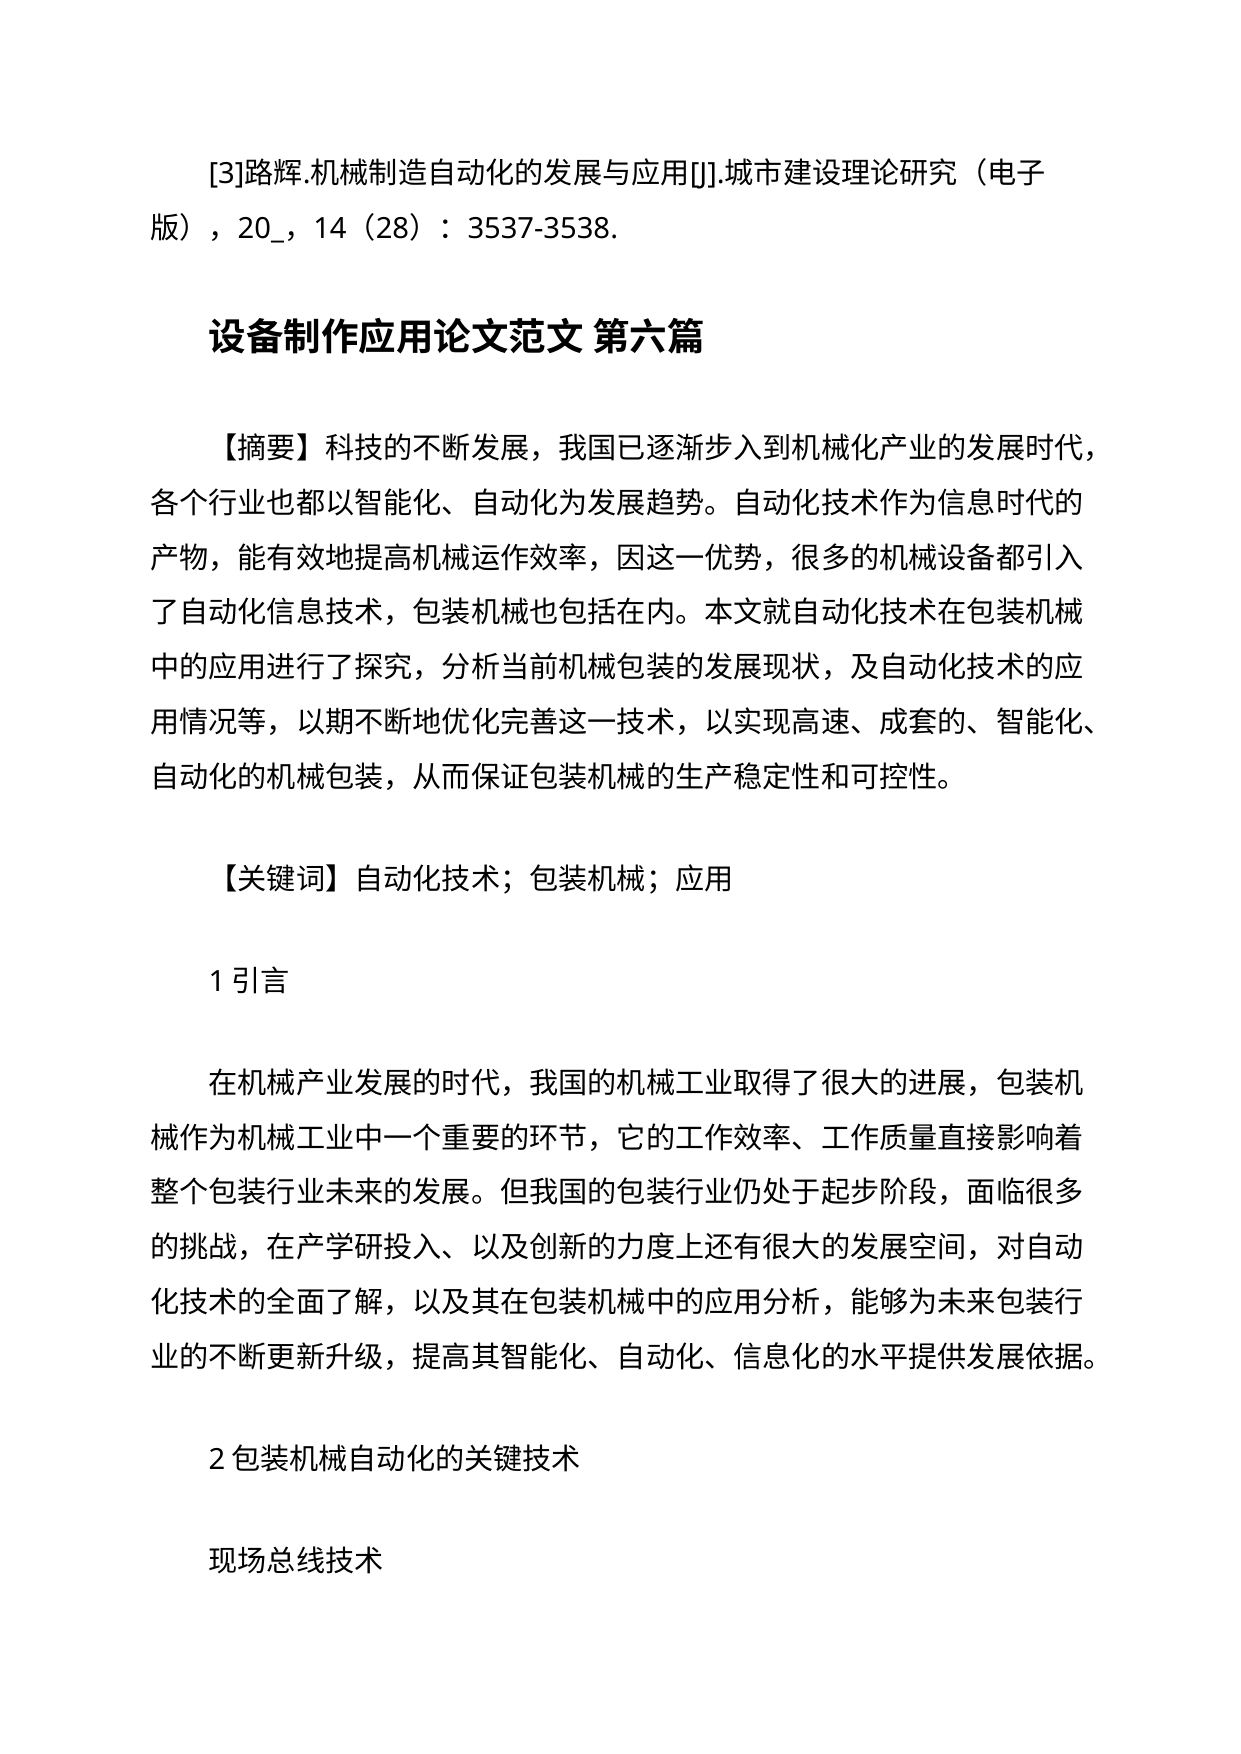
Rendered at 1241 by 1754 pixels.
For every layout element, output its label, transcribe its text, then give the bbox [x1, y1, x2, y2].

text 1引言 [150, 957, 1090, 1000]
text [3]路辉.机械制造自动化的发展与应用[J].城市建设理论研究（电子版），20_，14（28）：3537-3538. [150, 150, 1090, 247]
text 现场总线技术 [150, 1537, 1090, 1580]
text 2包装机械自动化的关键技术 [150, 1436, 1090, 1478]
text 设备制作应用论文范文 第六篇 [150, 307, 1090, 361]
text 在机械产业发展的时代，我国的机械工业取得了很大的进展，包装机械作为机械工业中一个重要的环节，它的工作效率、工作质量直接影响着整个包装行业未来的发展。但我国的包装行业仍处于起步阶段，面临很多的挑战，在产学研投入、以及创新的力度上还有很大的发展空间，对自动化技术的全面了解，以及其在包装机械中的应用分析，能够为未来包装行业的不断更新升级，提高其智能化、自动化、信息化的水平提供发展依据。 [150, 1059, 1090, 1376]
text 【摘要】科技的不断发展，我国已逐渐步入到机械化产业的发展时代，各个行业也都以智能化、自动化为发展趋势。自动化技术作为信息时代的产物，能有效地提高机械运作效率，因这一优势，很多的机械设备都引入了自动化信息技术，包装机械也包括在内。本文就自动化技术在包装机械中的应用进行了探究，分析当前机械包装的发展现状，及自动化技术的应用情况等，以期不断地优化完善这一技术，以实现高速、成套的、智能化、自动化的机械包装，从而保证包装机械的生产稳定性和可控性。 [150, 424, 1090, 796]
text 【关键词】自动化技术；包装机械；应用 [150, 856, 1090, 898]
